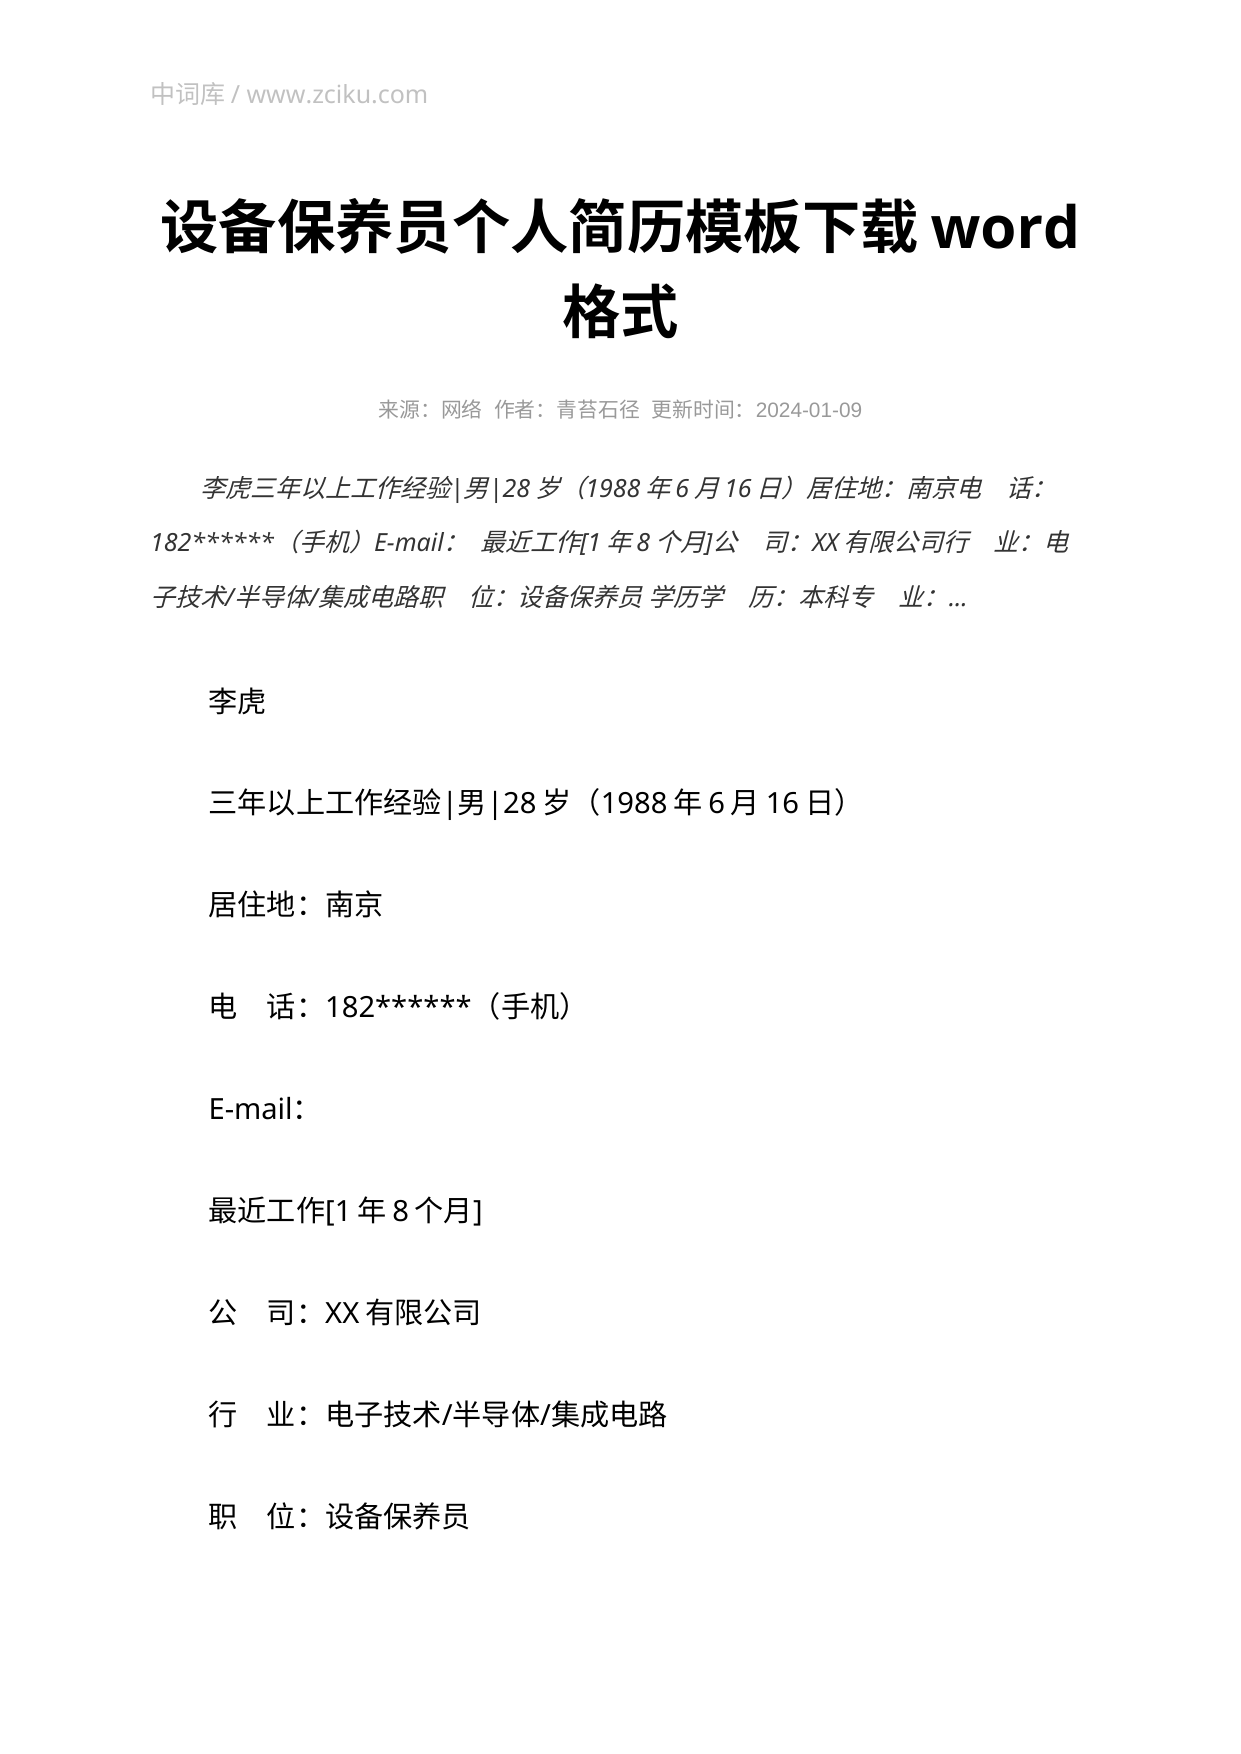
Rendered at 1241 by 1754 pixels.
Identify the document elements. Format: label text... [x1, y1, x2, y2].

text 三年以上工作经验|男|28岁（1988年6月16日） [150, 780, 1090, 822]
text 公 司：XX有限公司 [150, 1290, 1090, 1332]
text 职 位：设备保养员 [150, 1494, 1090, 1536]
text 最近工作[1年8个月] [150, 1188, 1090, 1230]
text 李虎三年以上工作经验|男|28岁（1988年6月16日）居住地：南京电 话：182******（手机）E-mail： 最近工作[1年8个月]公 司：XX有限公司行 业：电子技术/半导体/集成电路职 位：设备保养员 学历学 历：本科专 业：... [150, 468, 1090, 613]
text 居住地：南京 [150, 882, 1090, 924]
text 来源：网络 作者：青苔石径 更新时间：2024-01-09 [150, 397, 1090, 421]
subtitle 设备保养员个人简历模板下载word格式 [150, 181, 1090, 351]
text E-mail： [150, 1086, 1090, 1128]
text 李虎 [150, 678, 1090, 721]
text 电 话：182******（手机） [150, 984, 1090, 1026]
text 行 业：电子技术/半导体/集成电路 [150, 1392, 1090, 1434]
